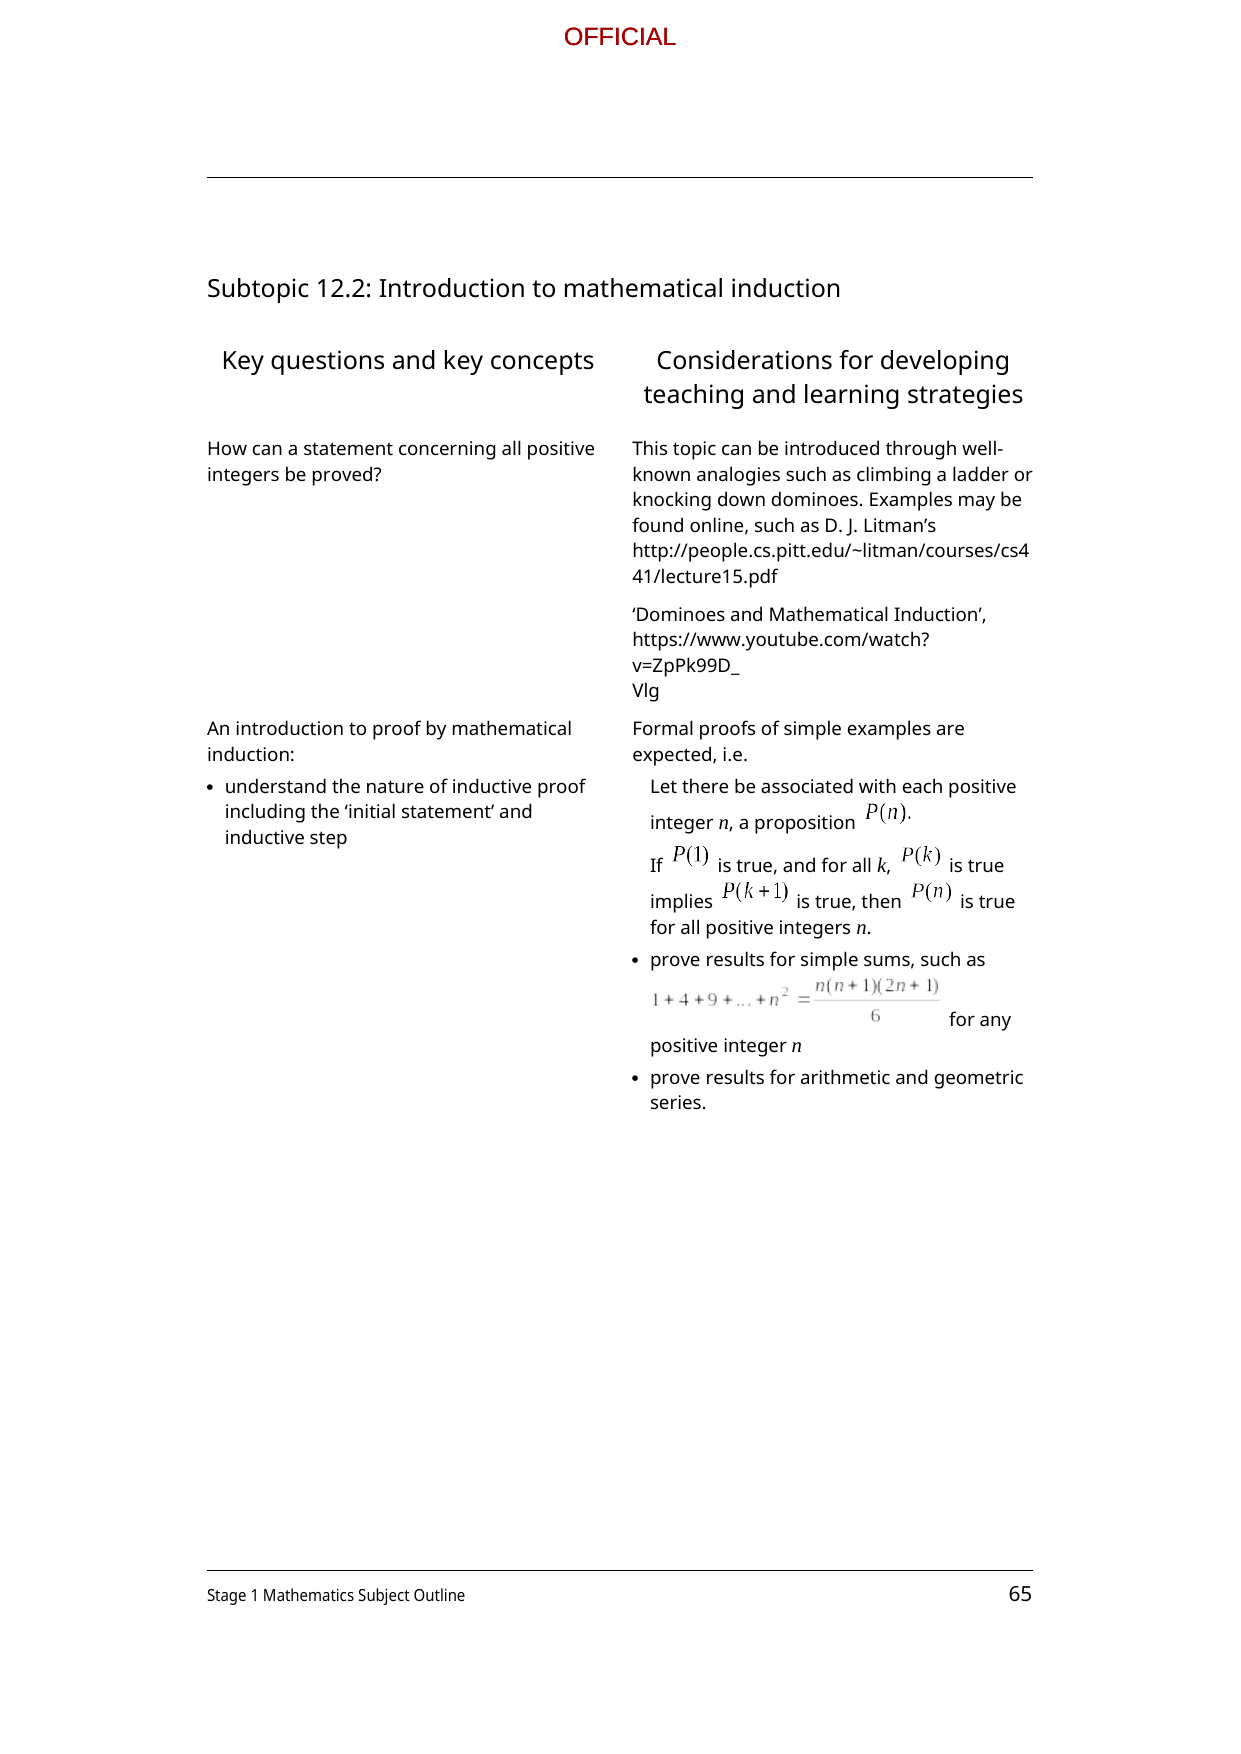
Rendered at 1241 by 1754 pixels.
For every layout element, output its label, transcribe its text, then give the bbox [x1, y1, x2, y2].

table_cell Formal proofs of simple examples are expected, i.e. Let there be associated with each positive integer n, a proposition If is true, and for all k, is true implies is true, then is true for all positive integers n. prove results for simple sums, such as for any positive integer n prove results for arithmetic and geometric series. [621, 703, 1046, 1115]
table_header Key questions and key concepts [196, 342, 621, 423]
table_cell An introduction to proof by mathematical induction: understand the nature of inductive proof including the ‘initial statement’ and inductive step [196, 703, 621, 1115]
text Subtopic 12.2: Introduction to mathematical induction [207, 271, 1033, 305]
table_cell This topic can be introduced through well-known analogies such as climbing a ladder or knocking down dominoes. Examples may be found online, such as D. J. Litman’s http://people.cs.pitt.edu/~litman/courses/cs441/lecture15.pdf ‘Dominoes and Mathematical Induction’, https://www.youtube.com/watch?v=ZpPk99D_ Vlg [621, 423, 1046, 703]
table_header Considerations for developing teaching and learning strategies [621, 342, 1046, 423]
table_cell How can a statement concerning all positive integers be proved? [196, 423, 621, 703]
